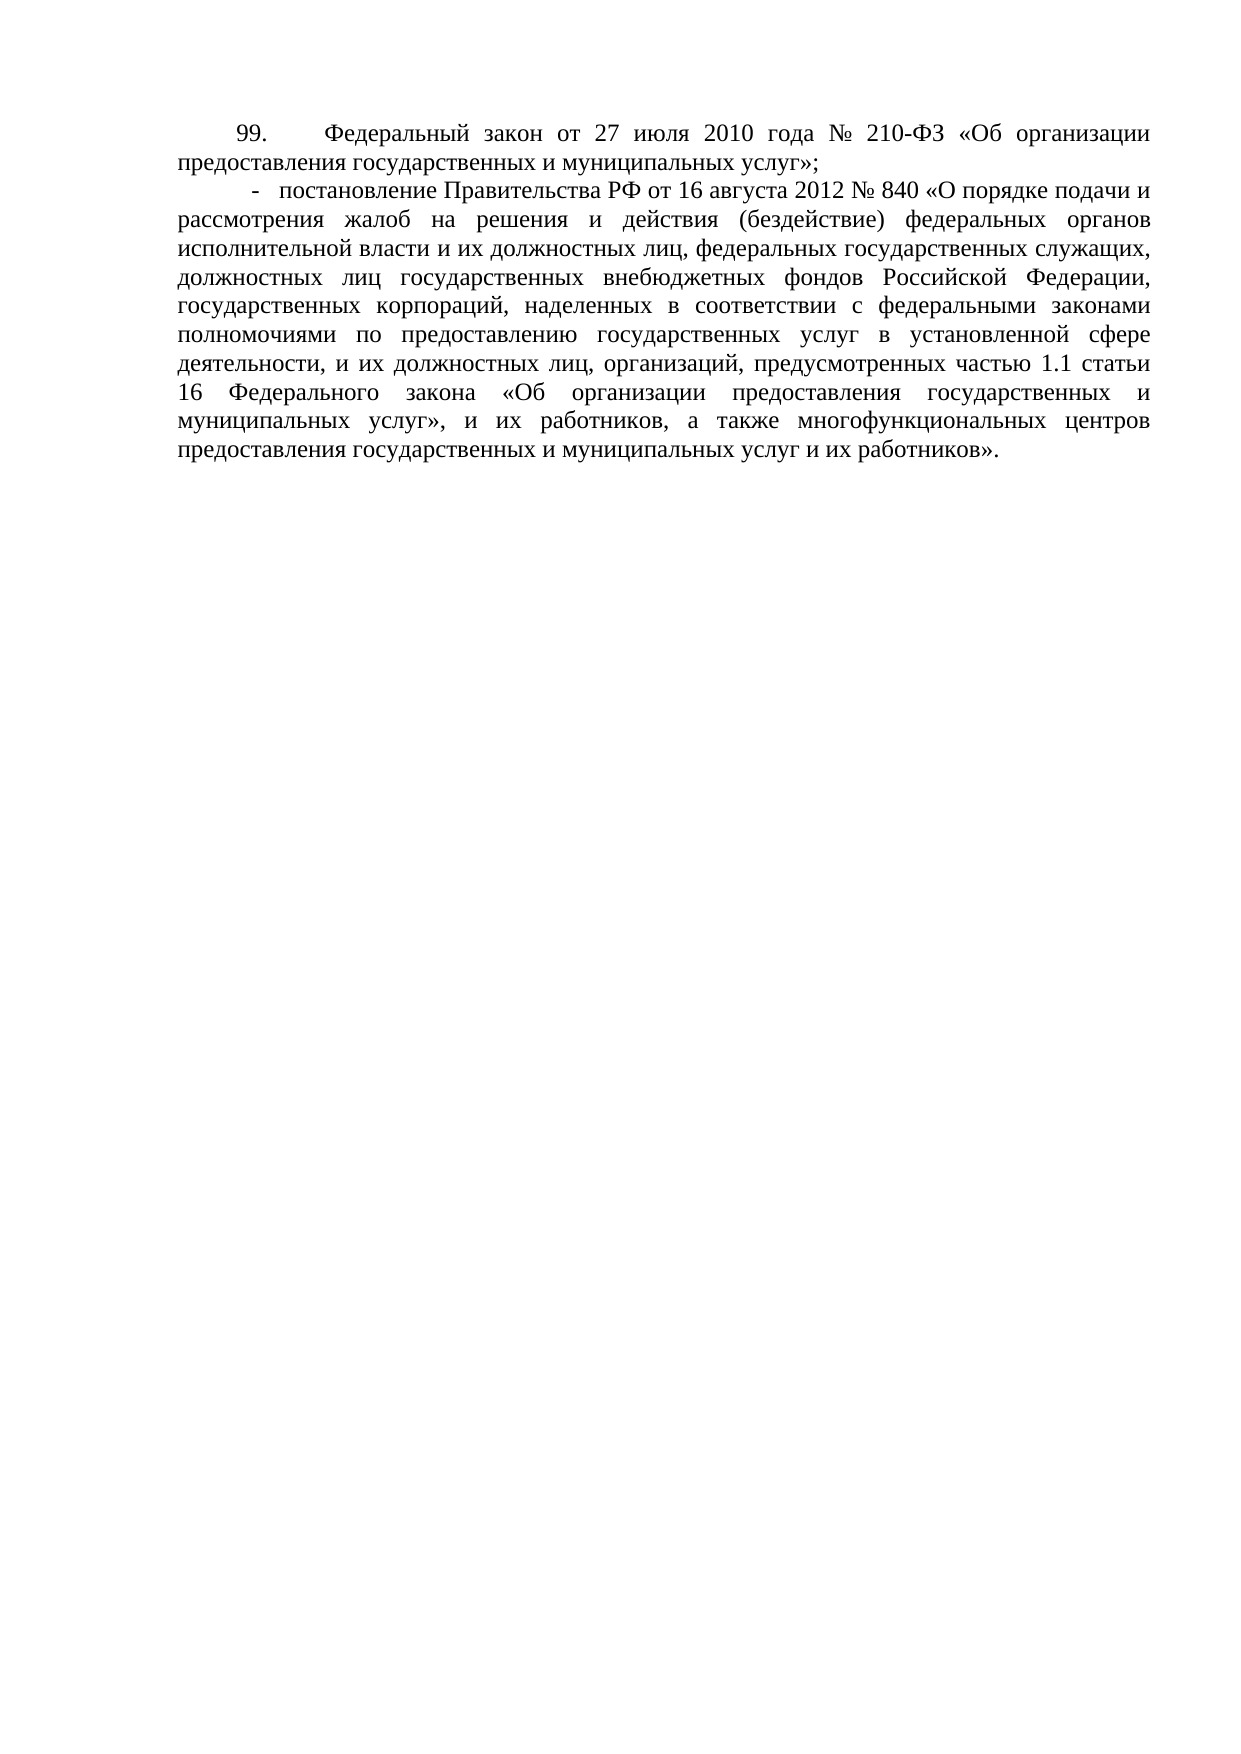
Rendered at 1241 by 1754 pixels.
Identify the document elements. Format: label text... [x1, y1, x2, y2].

text 99. Федеральный закон от 27 июля 2010 года № 210-ФЗ «Об организации предоставления государственных и муниципальных услуг»; [177, 118, 1151, 176]
text - постановление Правительства РФ от 16 августа 2012 № 840 «О порядке подачи и рассмотрения жалоб на решения и действия (бездействие) федеральных органов исполнительной власти и их должностных лиц, федеральных государственных служащих, должностных лиц государственных внебюджетных фондов Российской Федерации, государственных корпораций, наделенных в соответствии с федеральными законами полномочиями по предоставлению государственных услуг в установленной сфере деятельности, и их должностных лиц, организаций, предусмотренных частью 1.1 статьи 16 Федерального закона «Об организации предоставления государственных и муниципальных услуг», и их работников, а также многофункциональных центров предоставления государственных и муниципальных услуг и их работников». [177, 176, 1151, 463]
